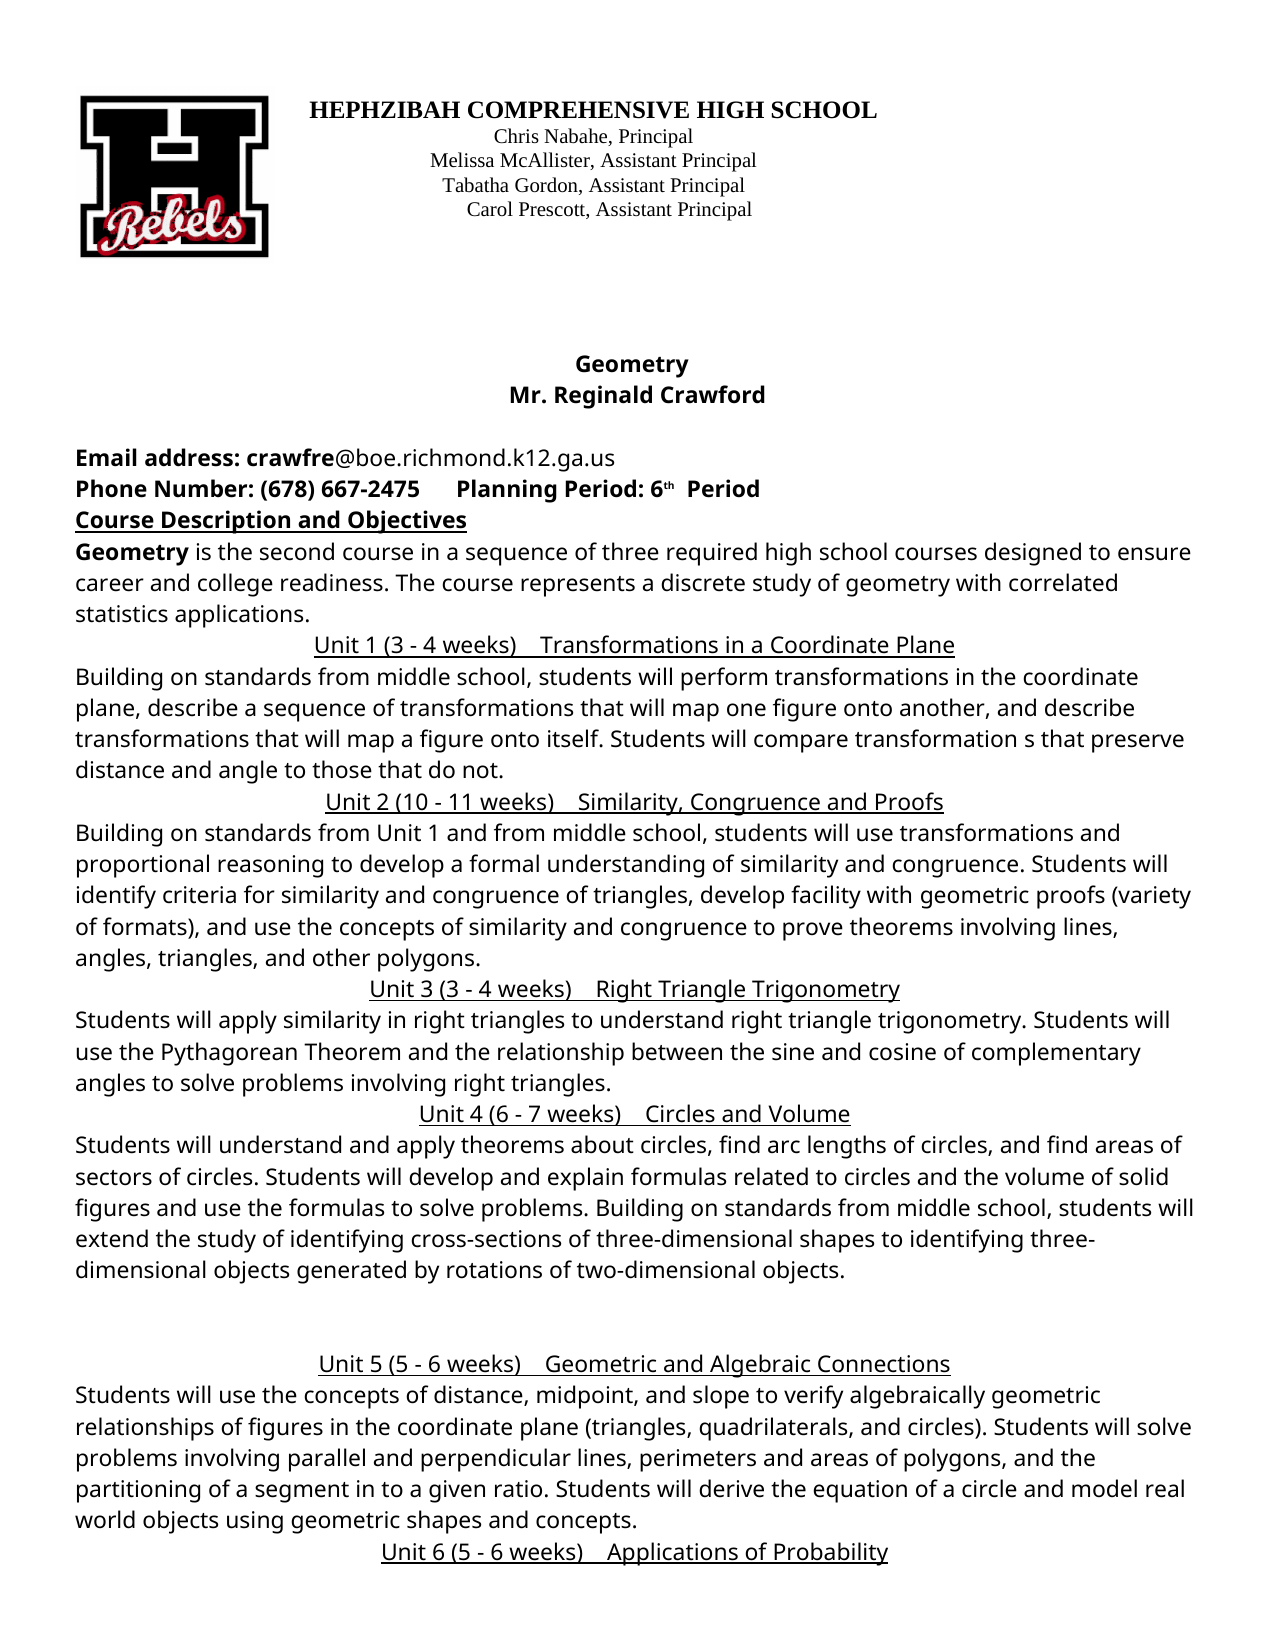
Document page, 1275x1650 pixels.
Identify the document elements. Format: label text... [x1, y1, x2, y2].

picture [75, 86, 275, 264]
text Unit 3 (3 - 4 weeks) Right Triangle Trigonometry [75, 973, 1200, 1004]
text Students will use the concepts of distance, midpoint, and slope to verify algebraically geometric relationships of figures in the coordinate plane (triangles, quadrilaterals, and circles). Students will solve problems involving parallel and perpendicular lines, perimeters and areas of polygons, and the partitioning of a segment in to a given ratio. Students will derive the equation of a circle and model real world objects using geometric shapes and concepts. [75, 1379, 1200, 1536]
text Building on standards from Unit 1 and from middle school, students will use transformations and proportional reasoning to develop a formal understanding of similarity and congruence. Students will identify criteria for similarity and congruence of triangles, develop facility with geometric proofs (variety of formats), and use the concepts of similarity and congruence to prove theorems involving lines, angles, triangles, and other polygons. [75, 817, 1200, 973]
text Geometry [75, 348, 1200, 379]
text Building on standards from middle school, students will perform transformations in the coordinate plane, describe a sequence of transformations that will map one figure onto another, and describe transformations that will map a figure onto itself. Students will compare transformation s that preserve distance and angle to those that do not. [75, 661, 1200, 786]
text Unit 5 (5 - 6 weeks) Geometric and Algebraic Connections [75, 1348, 1200, 1379]
text Students will apply similarity in right triangles to understand right triangle trigonometry. Students will use the Pythagorean Theorem and the relationship between the sine and cosine of complementary angles to solve problems involving right triangles. [75, 1004, 1200, 1098]
text Course Description and Objectives [75, 504, 1200, 536]
text Phone Number: (678) 667-2475 Planning Period: 6th Period [75, 473, 1200, 504]
text Geometry is the second course in a sequence of three required high school courses designed to ensure career and college readiness. The course represents a discrete study of geometry with correlated statistics applications. [75, 536, 1200, 629]
text Unit 2 (10 - 11 weeks) Similarity, Congruence and Proofs [75, 786, 1200, 817]
text Students will understand and apply theorems about circles, find arc lengths of circles, and find areas of sectors of circles. Students will develop and explain formulas related to circles and the volume of solid figures and use the formulas to solve problems. Building on standards from middle school, students will extend the study of identifying cross-sections of three-dimensional shapes to identifying three-dimensional objects generated by rotations of two-dimensional objects. [75, 1129, 1200, 1286]
text Unit 6 (5 - 6 weeks) Applications of Probability [75, 1536, 1200, 1567]
text Unit 1 (3 - 4 weeks) Transformations in a Coordinate Plane [75, 629, 1200, 661]
text Mr. Reginald Crawford [75, 379, 1200, 411]
text Email address: crawfre@boe.richmond.k12.ga.us [75, 442, 1200, 473]
text Unit 4 (6 - 7 weeks) Circles and Volume [75, 1098, 1200, 1129]
